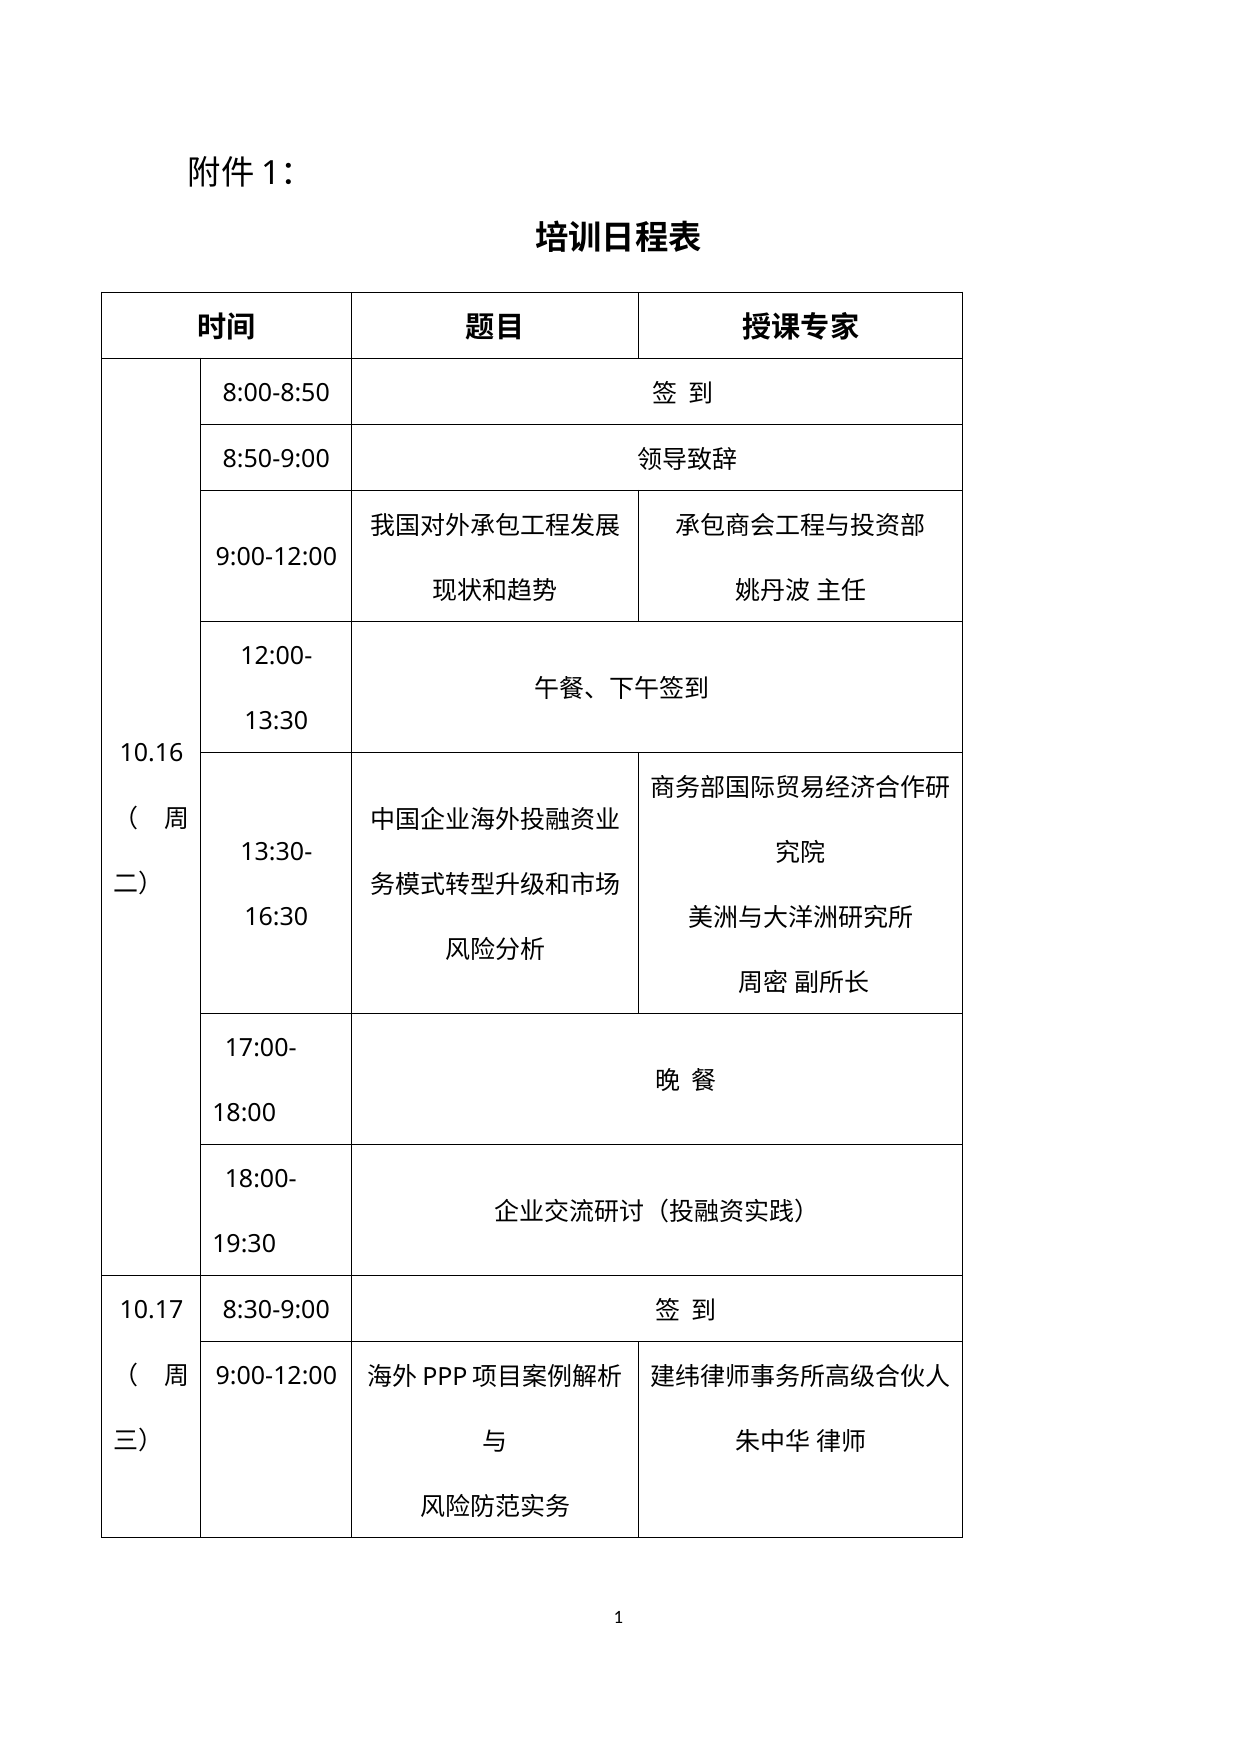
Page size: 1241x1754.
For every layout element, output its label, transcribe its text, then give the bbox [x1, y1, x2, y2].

table_cell 承包商会工程与投资部 姚丹波 主任 [639, 491, 962, 621]
table_cell 领导致辞 [352, 425, 962, 490]
text 培训日程表 [187, 203, 1048, 268]
table_cell 9:00-12:00 [201, 1342, 351, 1537]
table_cell 8:00-8:50 [201, 359, 351, 424]
table_cell 建纬律师事务所高级合伙人 朱中华 律师 [639, 1342, 962, 1537]
table_header 授课专家 [639, 293, 962, 358]
table_cell 10.17 （周三） [102, 1276, 200, 1537]
table_cell 9:00-12:00 [201, 491, 351, 621]
table_cell 企业交流研讨（投融资实践） [352, 1145, 962, 1275]
table_cell 晚 餐 [352, 1014, 962, 1144]
table_cell 商务部国际贸易经济合作研究院 美洲与大洋洲研究所 周密 副所长 [639, 753, 962, 1013]
table_cell 午餐、下午签到 [352, 622, 962, 752]
table_cell 10.16 （周二） [102, 359, 200, 1275]
table_header 时间 [102, 293, 351, 358]
table_cell 12:00-13:30 [201, 622, 351, 752]
text 附件1： [187, 138, 1048, 203]
table_cell 海外PPP项目案例解析与 风险防范实务 [352, 1342, 638, 1537]
table_cell 中国企业海外投融资业务模式转型升级和市场风险分析 [352, 753, 638, 1013]
table_header 题目 [352, 293, 638, 358]
table_cell 8:30-9:00 [201, 1276, 351, 1341]
table_cell 18:00-19:30 [201, 1145, 351, 1275]
table_cell 签 到 [352, 359, 962, 424]
table_cell 签 到 [352, 1276, 962, 1341]
table_cell 13:30-16:30 [201, 753, 351, 1013]
table_cell 我国对外承包工程发展 现状和趋势 [352, 491, 638, 621]
table_cell 8:50-9:00 [201, 425, 351, 490]
table_cell 17:00-18:00 [201, 1014, 351, 1144]
